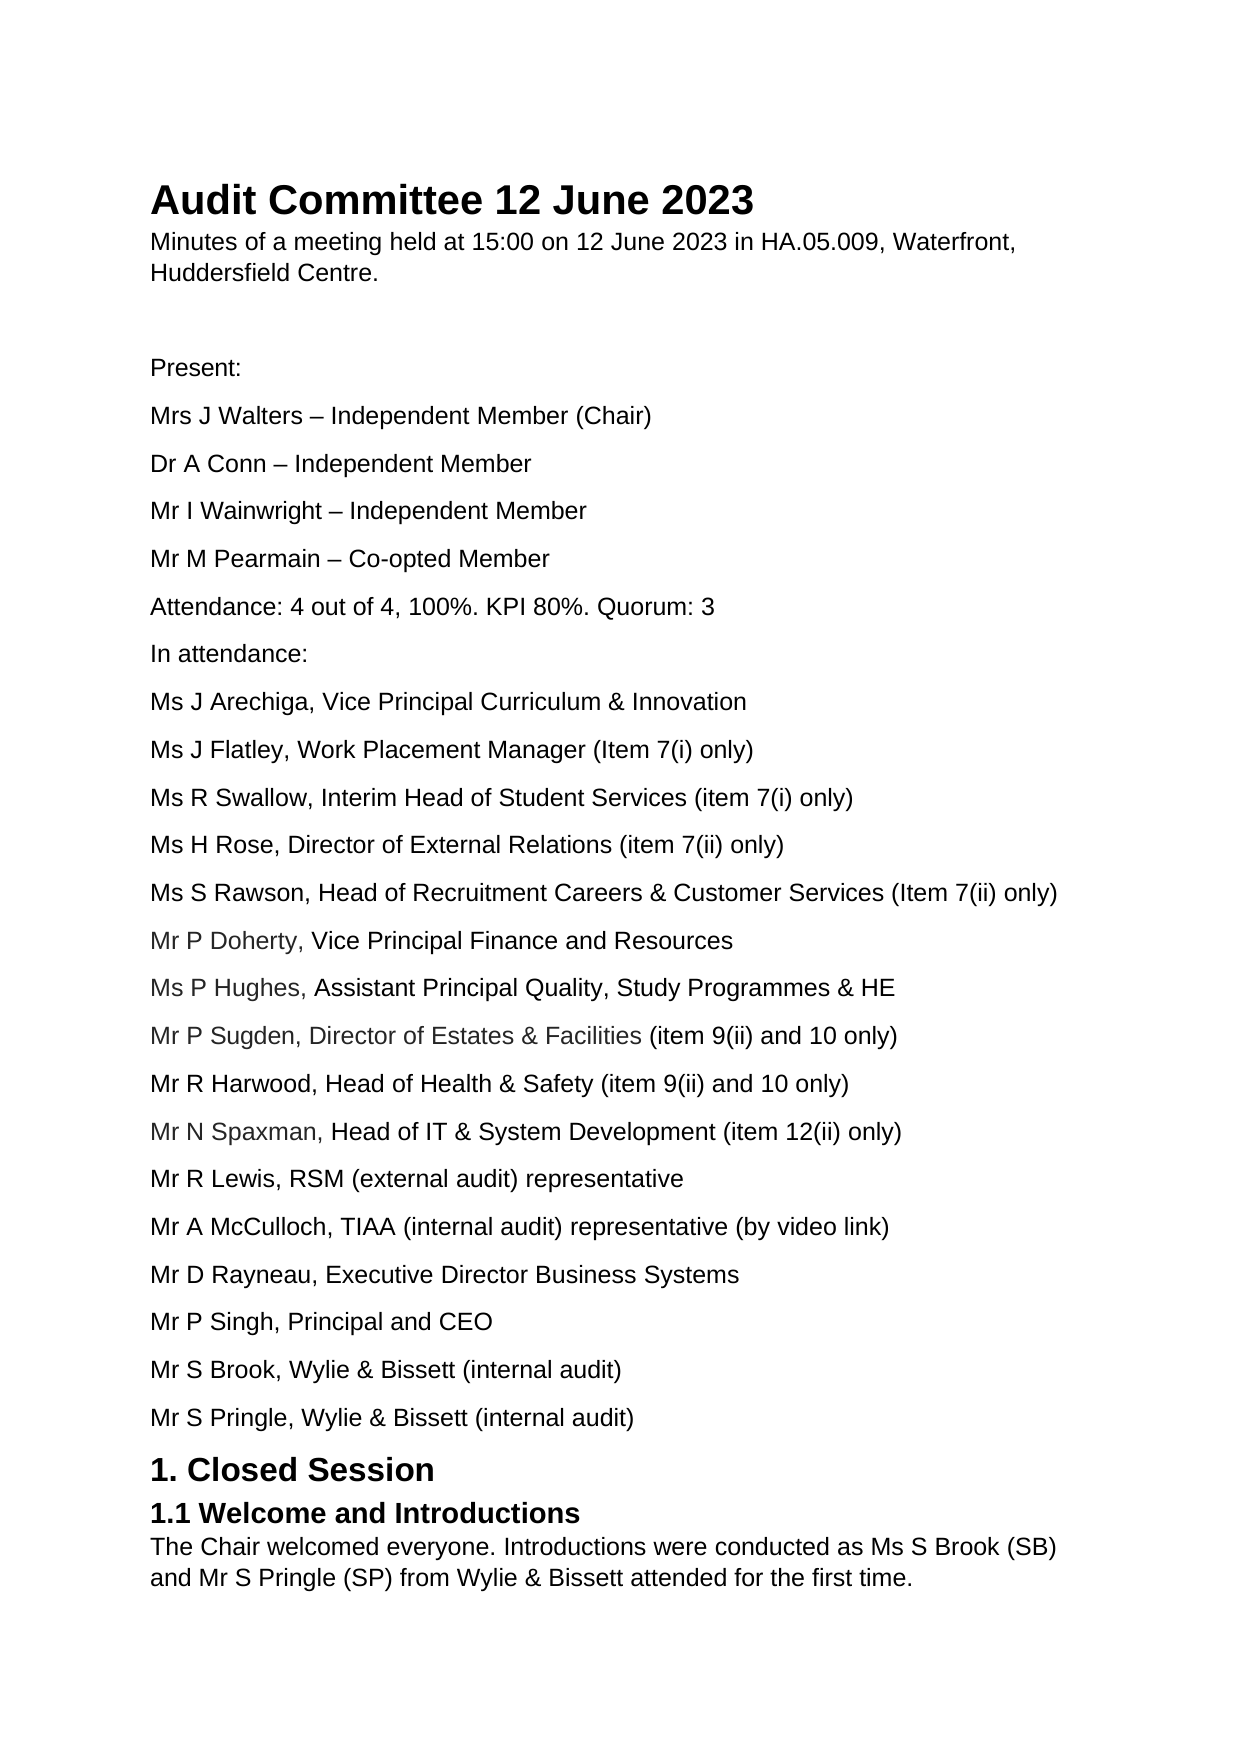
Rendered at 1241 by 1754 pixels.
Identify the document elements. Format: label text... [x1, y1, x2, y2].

text Mr P Singh, Principal and CEO [150, 1307, 1090, 1336]
text Mr R Harwood, Head of Health & Safety (item 9(ii) and 10 only) [150, 1069, 1090, 1097]
text Present: [150, 353, 1090, 382]
subtitle 1.1 Welcome and Introductions [150, 1496, 1090, 1529]
text Mr S Pringle, Wylie & Bissett (internal audit) [150, 1403, 1090, 1431]
text Ms R Swallow, Interim Head of Student Services (item 7(i) only) [150, 782, 1090, 811]
text Ms J Arechiga, Vice Principal Curriculum & Innovation [150, 687, 1090, 716]
text Mr N Spaxman, Head of IT & System Development (item 12(ii) only) [150, 1116, 1090, 1145]
text Mr R Lewis, RSM (external audit) representative [150, 1164, 1090, 1193]
text Ms P Hughes, Assistant Principal Quality, Study Programmes & HE [150, 973, 1090, 1002]
text Ms S Rawson, Head of Recruitment Careers & Customer Services (Item 7(ii) only) [150, 878, 1090, 907]
text Mr P Doherty, Vice Principal Finance and Resources [150, 926, 1090, 954]
text Mr S Brook, Wylie & Bissett (internal audit) [150, 1355, 1090, 1384]
text Mr D Rayneau, Executive Director Business Systems [150, 1259, 1090, 1288]
text Mrs J Walters – Independent Member (Chair) [150, 401, 1090, 429]
subtitle Audit Committee 12 June 2023 [150, 175, 1090, 223]
text Attendance: 4 out of 4, 100%. KPI 80%. Quorum: 3 [150, 592, 1090, 620]
text The Chair welcomed everyone. Introductions were conducted as Ms S Brook (SB) and Mr S Pringle (SP) from Wylie & Bissett attended for the first time. [150, 1532, 1090, 1592]
text Mr P Sugden, Director of Estates & Facilities (item 9(ii) and 10 only) [150, 1021, 1090, 1050]
text In attendance: [150, 639, 1090, 668]
text Mr M Pearmain – Co-opted Member [150, 544, 1090, 573]
text Mr I Wainwright – Independent Member [150, 496, 1090, 525]
text Mr A McCulloch, TIAA (internal audit) representative (by video link) [150, 1212, 1090, 1241]
text Minutes of a meeting held at 15:00 on 12 June 2023 in HA.05.009, Waterfront, Huddersfield Centre. [150, 227, 1090, 286]
text Ms J Flatley, Work Placement Manager (Item 7(i) only) [150, 735, 1090, 763]
text Ms H Rose, Director of External Relations (item 7(ii) only) [150, 830, 1090, 859]
subtitle 1. Closed Session [150, 1450, 1090, 1489]
text Dr A Conn – Independent Member [150, 448, 1090, 477]
